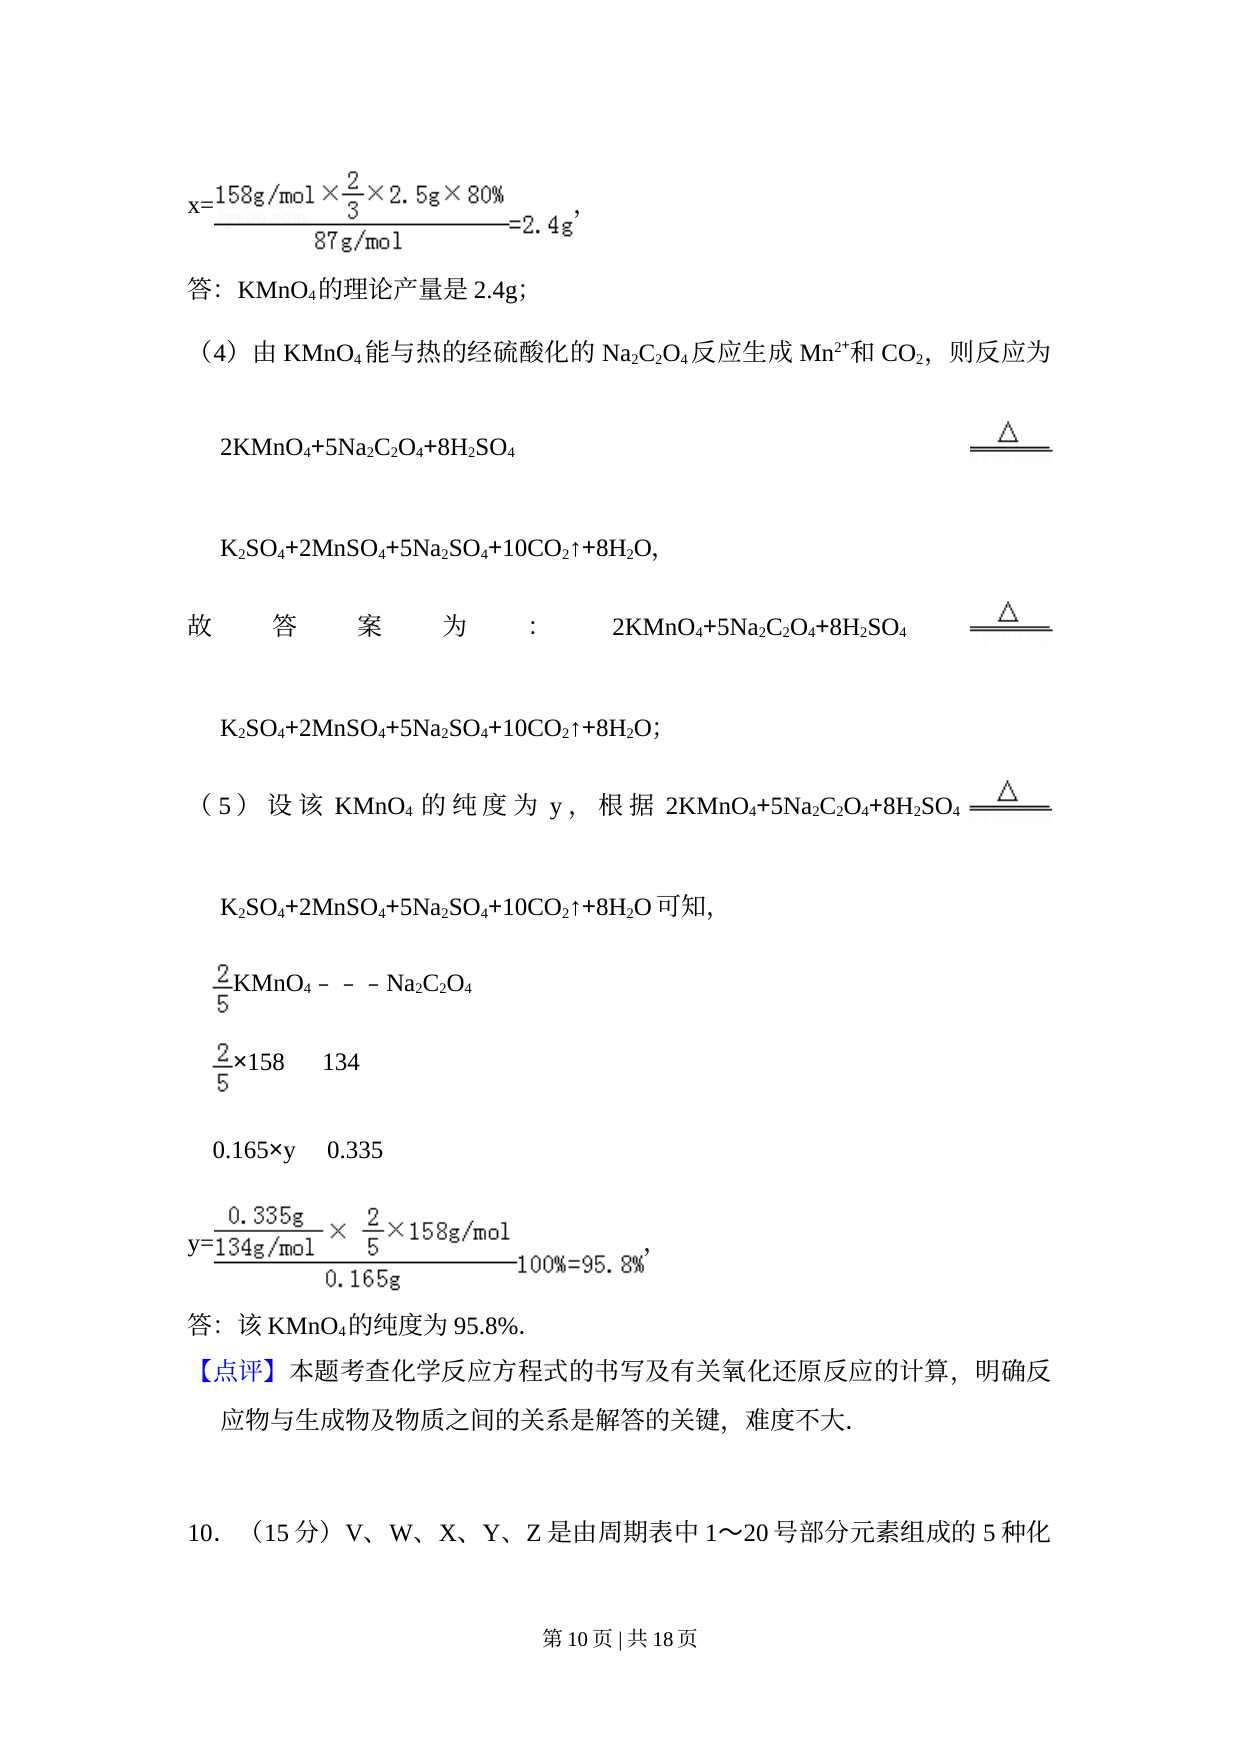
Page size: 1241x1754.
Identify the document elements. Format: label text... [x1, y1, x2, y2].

text 【点评】本题考查化学反应方程式的书写及有关氧化还原反应的计算，明确反应物与生成物及物质之间的关系是解答的关键，难度不大． [187, 1356, 1053, 1437]
picture [970, 417, 1053, 475]
picture [969, 776, 1052, 834]
picture [212, 955, 233, 1011]
picture [970, 596, 1053, 654]
picture [214, 1198, 644, 1287]
text KMnO4﹣﹣﹣Na2C2O4 [187, 956, 1053, 1021]
text （4）由KMnO4能与热的经硫酸化的Na2C2O4反应生成Mn2+和CO2，则反应为2KMnO4+5Na2C2O4+8H2SO4 K2SO4+2MnSO4+5Na2SO4+10CO2↑+8H2O， [187, 320, 1053, 580]
text ×158 134 [187, 1034, 1053, 1099]
text （5）设该KMnO4的纯度为y，根据2KMnO4+5Na2C2O4+8H2SO4 K2SO4+2MnSO4+5Na2SO4+10CO2↑+8H2O可知， [187, 776, 1053, 939]
text 答：KMnO4的理论产量是2.4g； [187, 273, 1053, 306]
text 0.165×y 0.335 [187, 1116, 1053, 1181]
picture [212, 1034, 233, 1090]
picture [214, 162, 574, 248]
text 故答案为：2KMnO4+5Na2C2O4+8H2SO4 K2SO4+2MnSO4+5Na2SO4+10CO2↑+8H2O； [187, 597, 1053, 759]
text 答：该KMnO4的纯度为95.8%． [187, 1310, 1053, 1342]
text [187, 1498, 1053, 1563]
